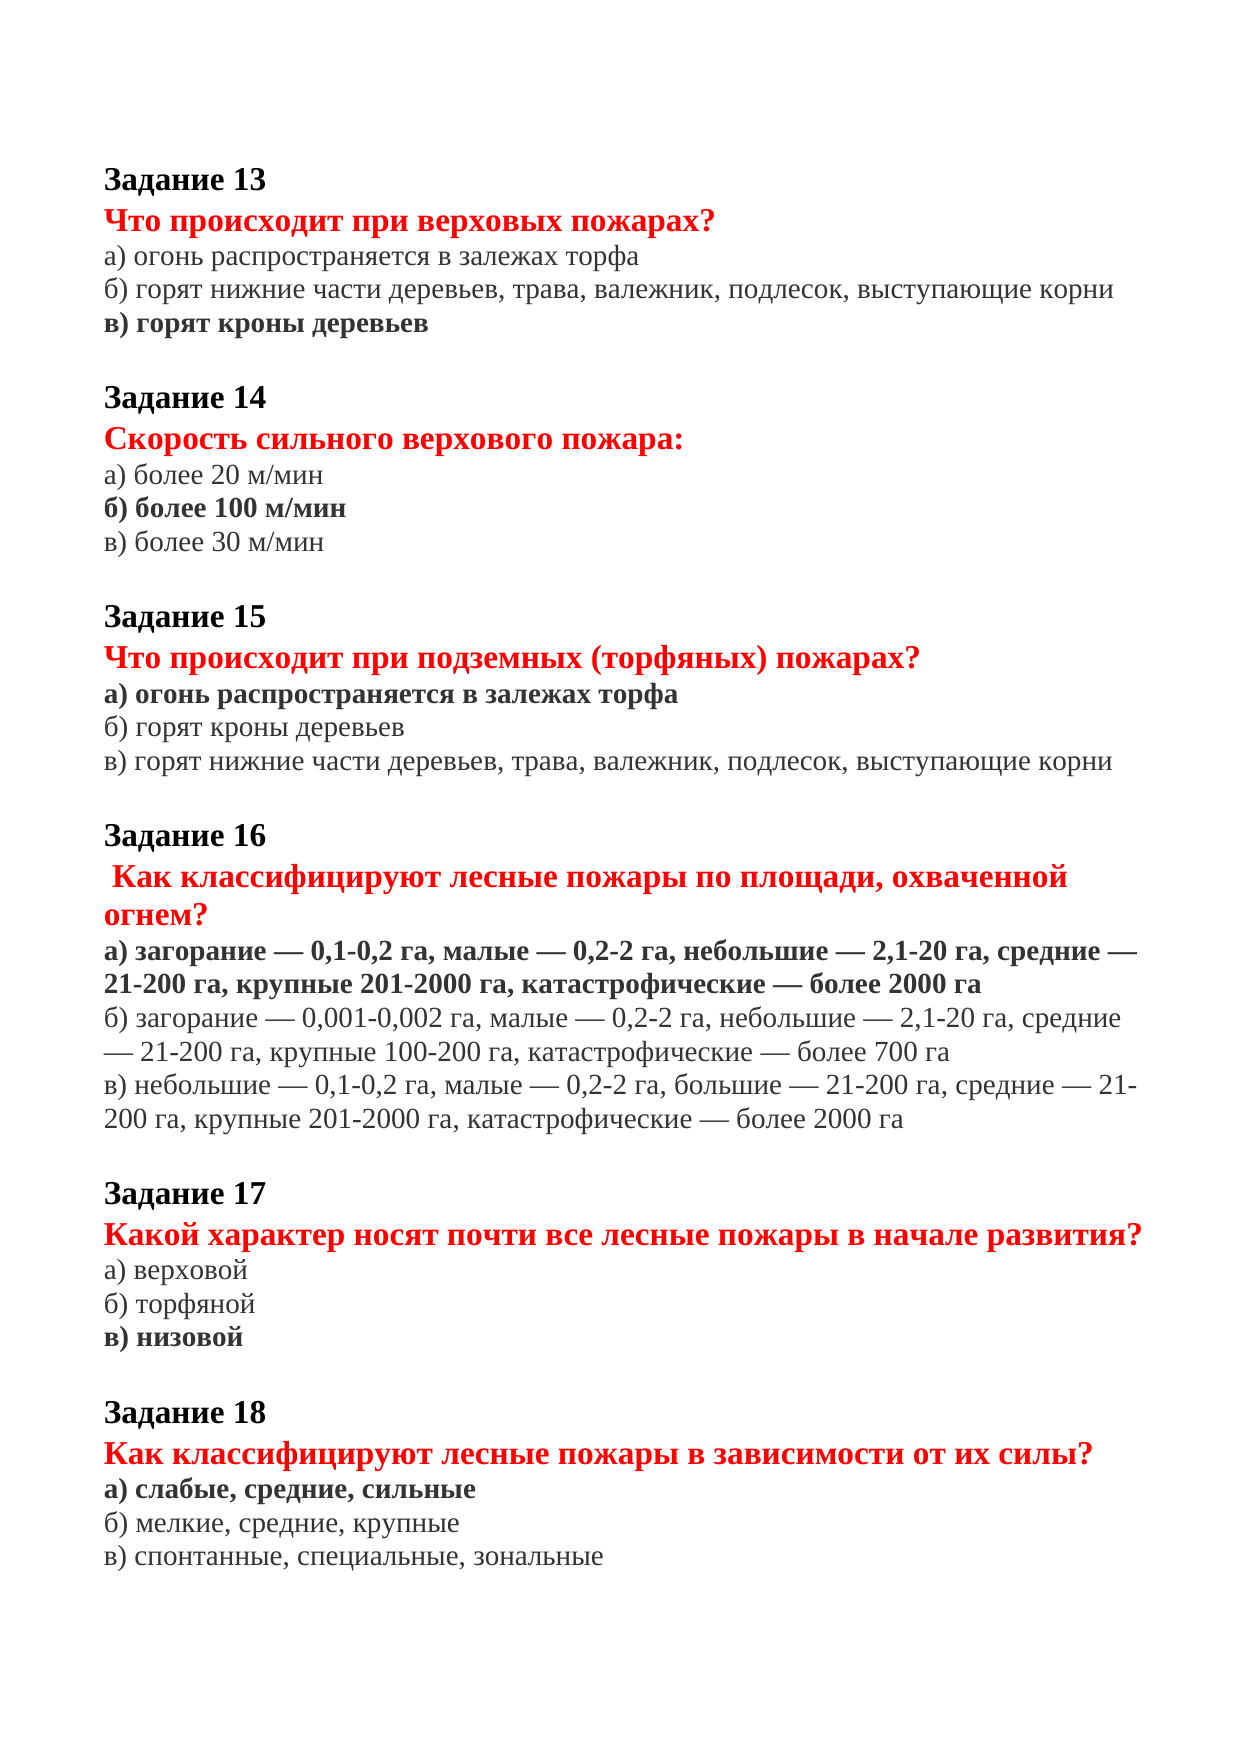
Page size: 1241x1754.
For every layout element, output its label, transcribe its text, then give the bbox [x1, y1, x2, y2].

text Задание 14 [103, 378, 1152, 416]
text Задание 16 [103, 816, 1152, 854]
text Как классифицируют лесные пожары в зависимости от их силы? а) слабые, средние, сильные б) мелкие, средние, крупные в) спонтанные, специальные, зональные [103, 1433, 1152, 1572]
text Что происходит при подземных (торфяных) пожарах? а) огонь распространяется в залежах торфа б) горят кроны деревьев в) горят нижние части деревьев, трава, валежник, подлесок, выступающие корни [103, 637, 1152, 776]
text Задание 13 [103, 159, 1152, 197]
text Что происходит при верховых пожарах? а) огонь распространяется в залежах торфа б) горят нижние части деревьев, трава, валежник, подлесок, выступающие корни в) горят кроны деревьев [103, 200, 1152, 339]
text Задание 18 [103, 1392, 1152, 1431]
text Задание 17 [103, 1173, 1152, 1212]
text Какой характер носят почти все лесные пожары в начале развития? а) верховой б) торфяной в) низовой [103, 1214, 1152, 1353]
text Задание 15 [103, 597, 1152, 635]
text Скорость сильного верхового пожара: а) более 20 м/мин б) более 100 м/мин в) более 30 м/мин [103, 419, 1152, 558]
text Как классифицируют лесные пожары по площади, охваченной огнем? а) загорание — 0,1-0,2 га, малые — 0,2-2 га, небольшие — 2,1-20 га, средние — 21-200 га, крупные 201-2000 га, катастрофические — более 2000 га б) загорание — 0,001-0,002 га, малые — 0,2-2 га, небольшие — 2,1-20 га, средние — 21-200 га, крупные 100-200 га, катастрофические — более 700 га в) небольшие — 0,1-0,2 га, малые — 0,2-2 га, большие — 21-200 га, средние — 21-200 га, крупные 201-2000 га, катастрофические — более 2000 га [103, 856, 1152, 1134]
